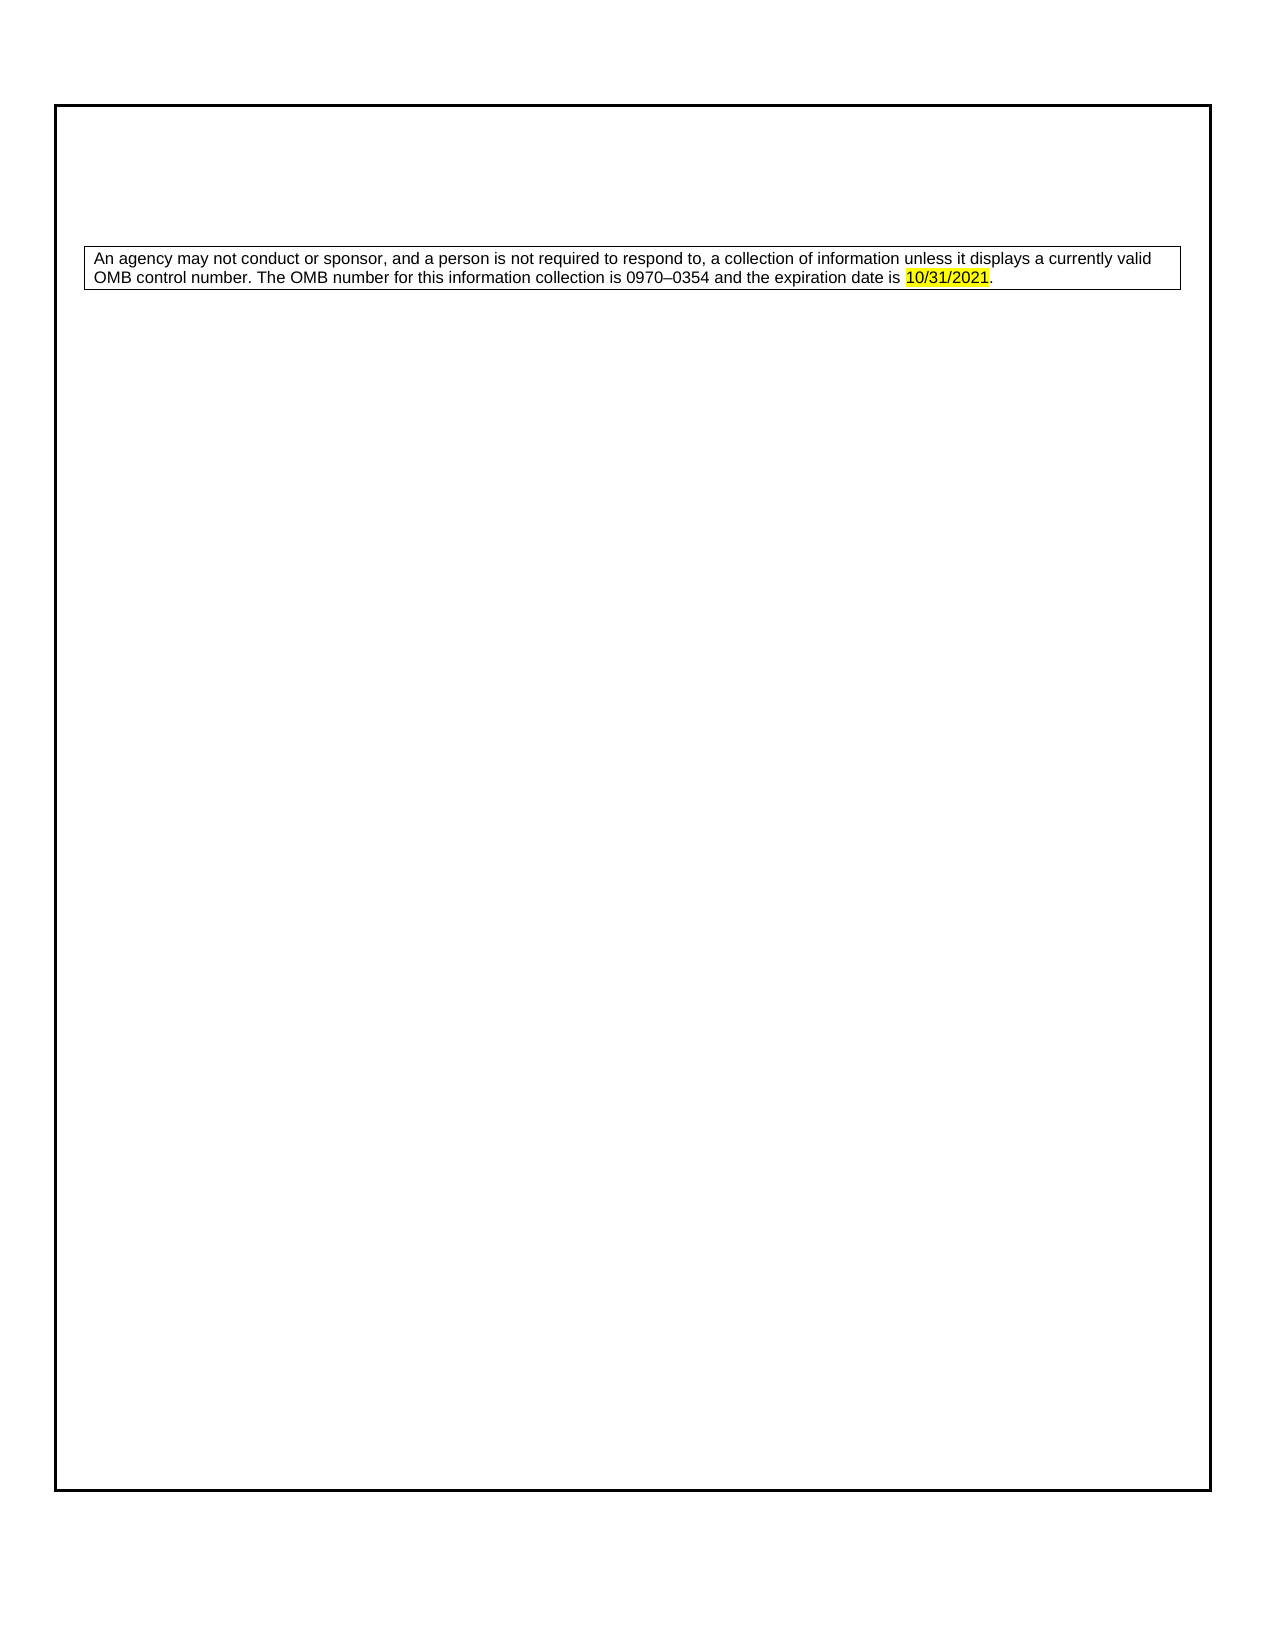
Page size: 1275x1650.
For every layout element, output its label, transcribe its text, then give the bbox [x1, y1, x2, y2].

text An agency may not conduct or sponsor, and a person is not required to respond to, a collection of information unless it displays a currently valid OMB control number. The OMB number for this information collection is 0970–0354 and the expiration date is 10/31/2021. [85, 247, 1180, 289]
